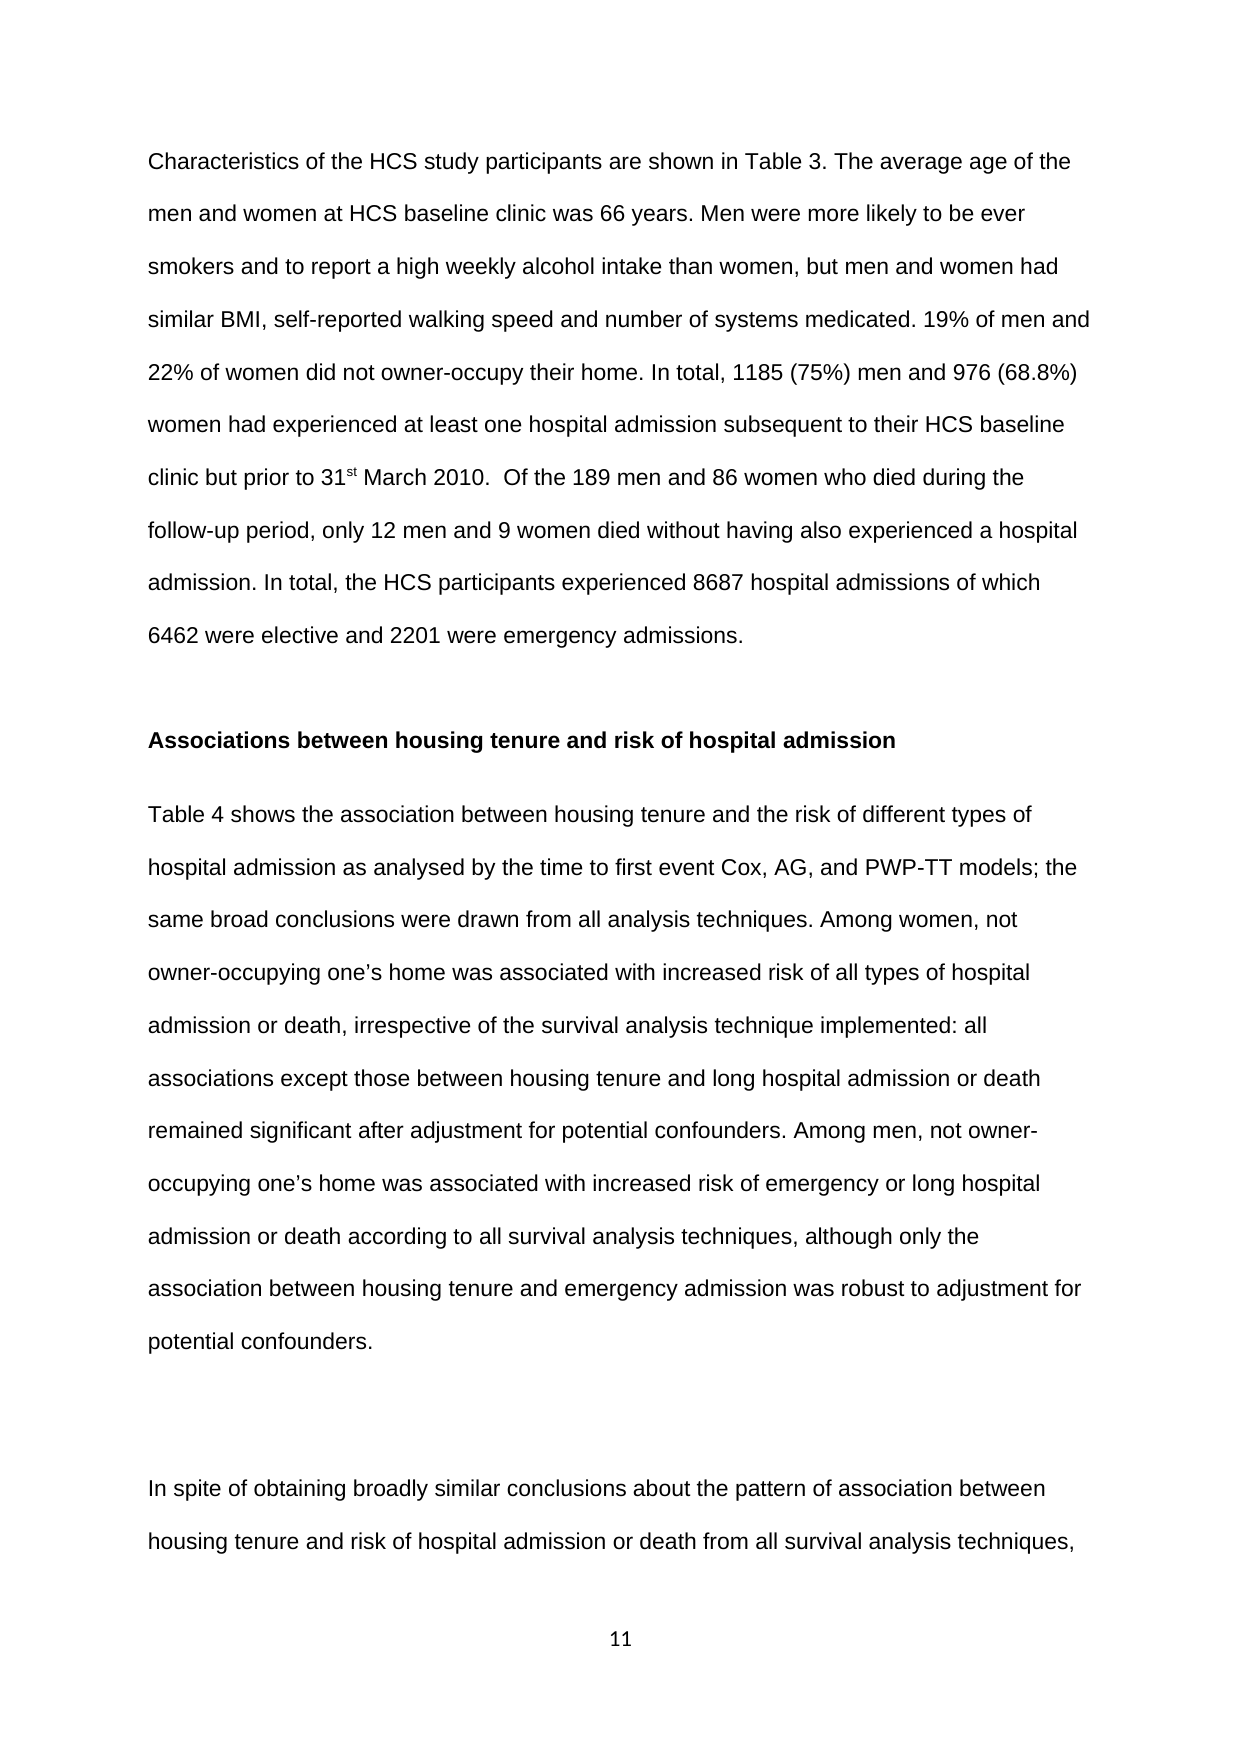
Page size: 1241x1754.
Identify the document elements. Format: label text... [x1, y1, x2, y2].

text Associations between housing tenure and risk of hospital admission [148, 727, 1092, 754]
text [148, 1475, 1092, 1554]
text Table 4 shows the association between housing tenure and the risk of different types of hospital admission as analysed by the time to first event Cox, AG, and PWP-TT models; the same broad conclusions were drawn from all analysis techniques. Among women, not owner-occupying one’s home was associated with increased risk of all types of hospital admission or death, irrespective of the survival analysis technique implemented: all associations except those between housing tenure and long hospital admission or death remained significant after adjustment for potential confounders. Among men, not owner-occupying one’s home was associated with increased risk of emergency or long hospital admission or death according to all survival analysis techniques, although only the association between housing tenure and emergency admission was robust to adjustment for potential confounders. [148, 801, 1092, 1354]
text Characteristics of the HCS study participants are shown in Table 3. The average age of the men and women at HCS baseline clinic was 66 years. Men were more likely to be ever smokers and to report a high weekly alcohol intake than women, but men and women had similar BMI, self-reported walking speed and number of systems medicated. 19% of men and 22% of women did not owner-occupy their home. In total, 1185 (75%) men and 976 (68.8%) women had experienced at least one hospital admission subsequent to their HCS baseline clinic but prior to 31st March 2010. Of the 189 men and 86 women who died during the follow-up period, only 12 men and 9 women died without having also experienced a hospital admission. In total, the HCS participants experienced 8687 hospital admissions of which 6462 were elective and 2201 were emergency admissions. [148, 148, 1092, 648]
